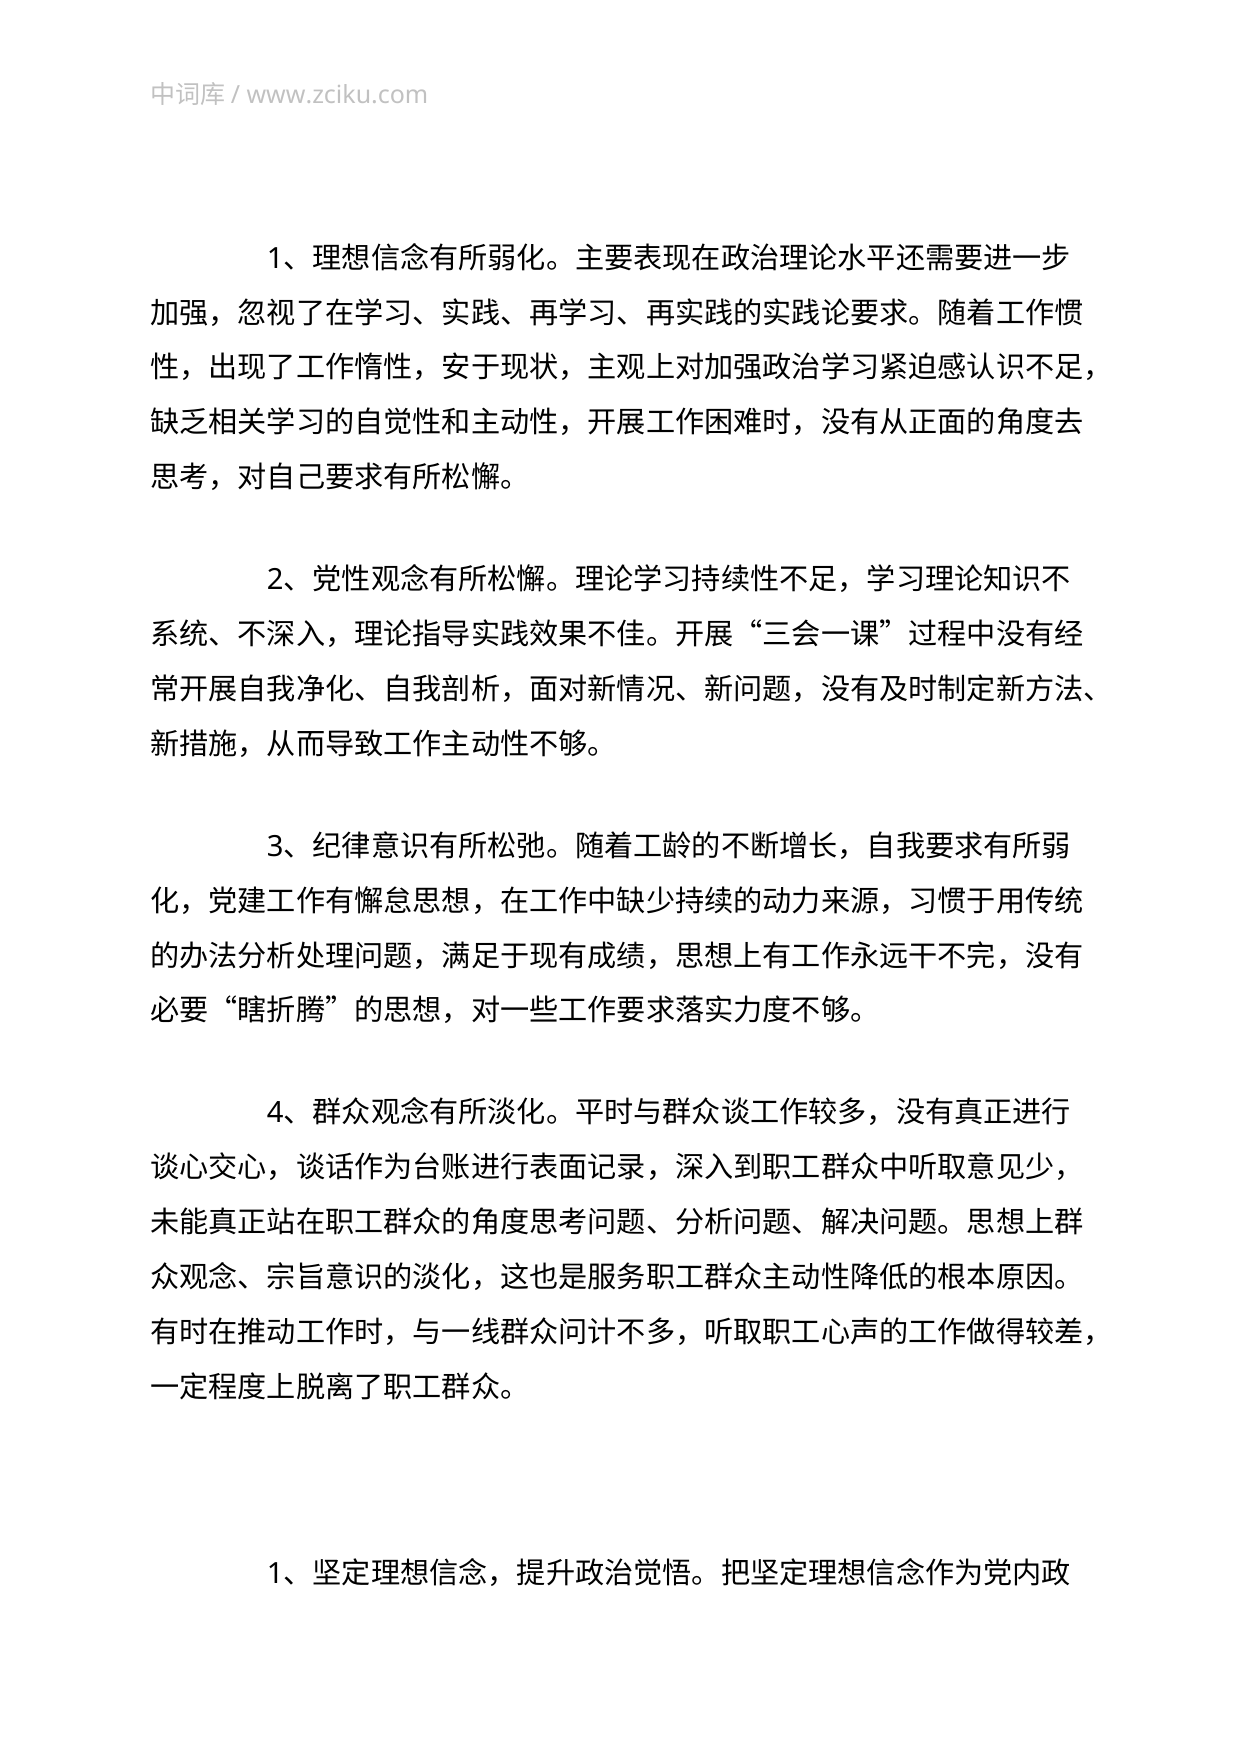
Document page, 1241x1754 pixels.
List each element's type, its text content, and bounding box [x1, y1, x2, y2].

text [150, 1549, 1090, 1592]
text 3、纪律意识有所松弛。随着工龄的不断增长，自我要求有所弱化，党建工作有懈怠思想，在工作中缺少持续的动力来源，习惯于用传统的办法分析处理问题，满足于现有成绩，思想上有工作永远干不完，没有必要“瞎折腾”的思想，对一些工作要求落实力度不够。 [150, 822, 1090, 1029]
text 2、党性观念有所松懈。理论学习持续性不足，学习理论知识不系统、不深入，理论指导实践效果不佳。开展“三会一课”过程中没有经常开展自我净化、自我剖析，面对新情况、新问题，没有及时制定新方法、新措施，从而导致工作主动性不够。 [150, 556, 1090, 763]
text 4、群众观念有所淡化。平时与群众谈工作较多，没有真正进行谈心交心，谈话作为台账进行表面记录，深入到职工群众中听取意见少，未能真正站在职工群众的角度思考问题、分析问题、解决问题。思想上群众观念、宗旨意识的淡化，这也是服务职工群众主动性降低的根本原因。有时在推动工作时，与一线群众问计不多，听取职工心声的工作做得较差，一定程度上脱离了职工群众。 [150, 1089, 1090, 1406]
text 1、理想信念有所弱化。主要表现在政治理论水平还需要进一步加强，忽视了在学习、实践、再学习、再实践的实践论要求。随着工作惯性，出现了工作惰性，安于现状，主观上对加强政治学习紧迫感认识不足，缺乏相关学习的自觉性和主动性，开展工作困难时，没有从正面的角度去思考，对自己要求有所松懈。 [150, 234, 1090, 496]
